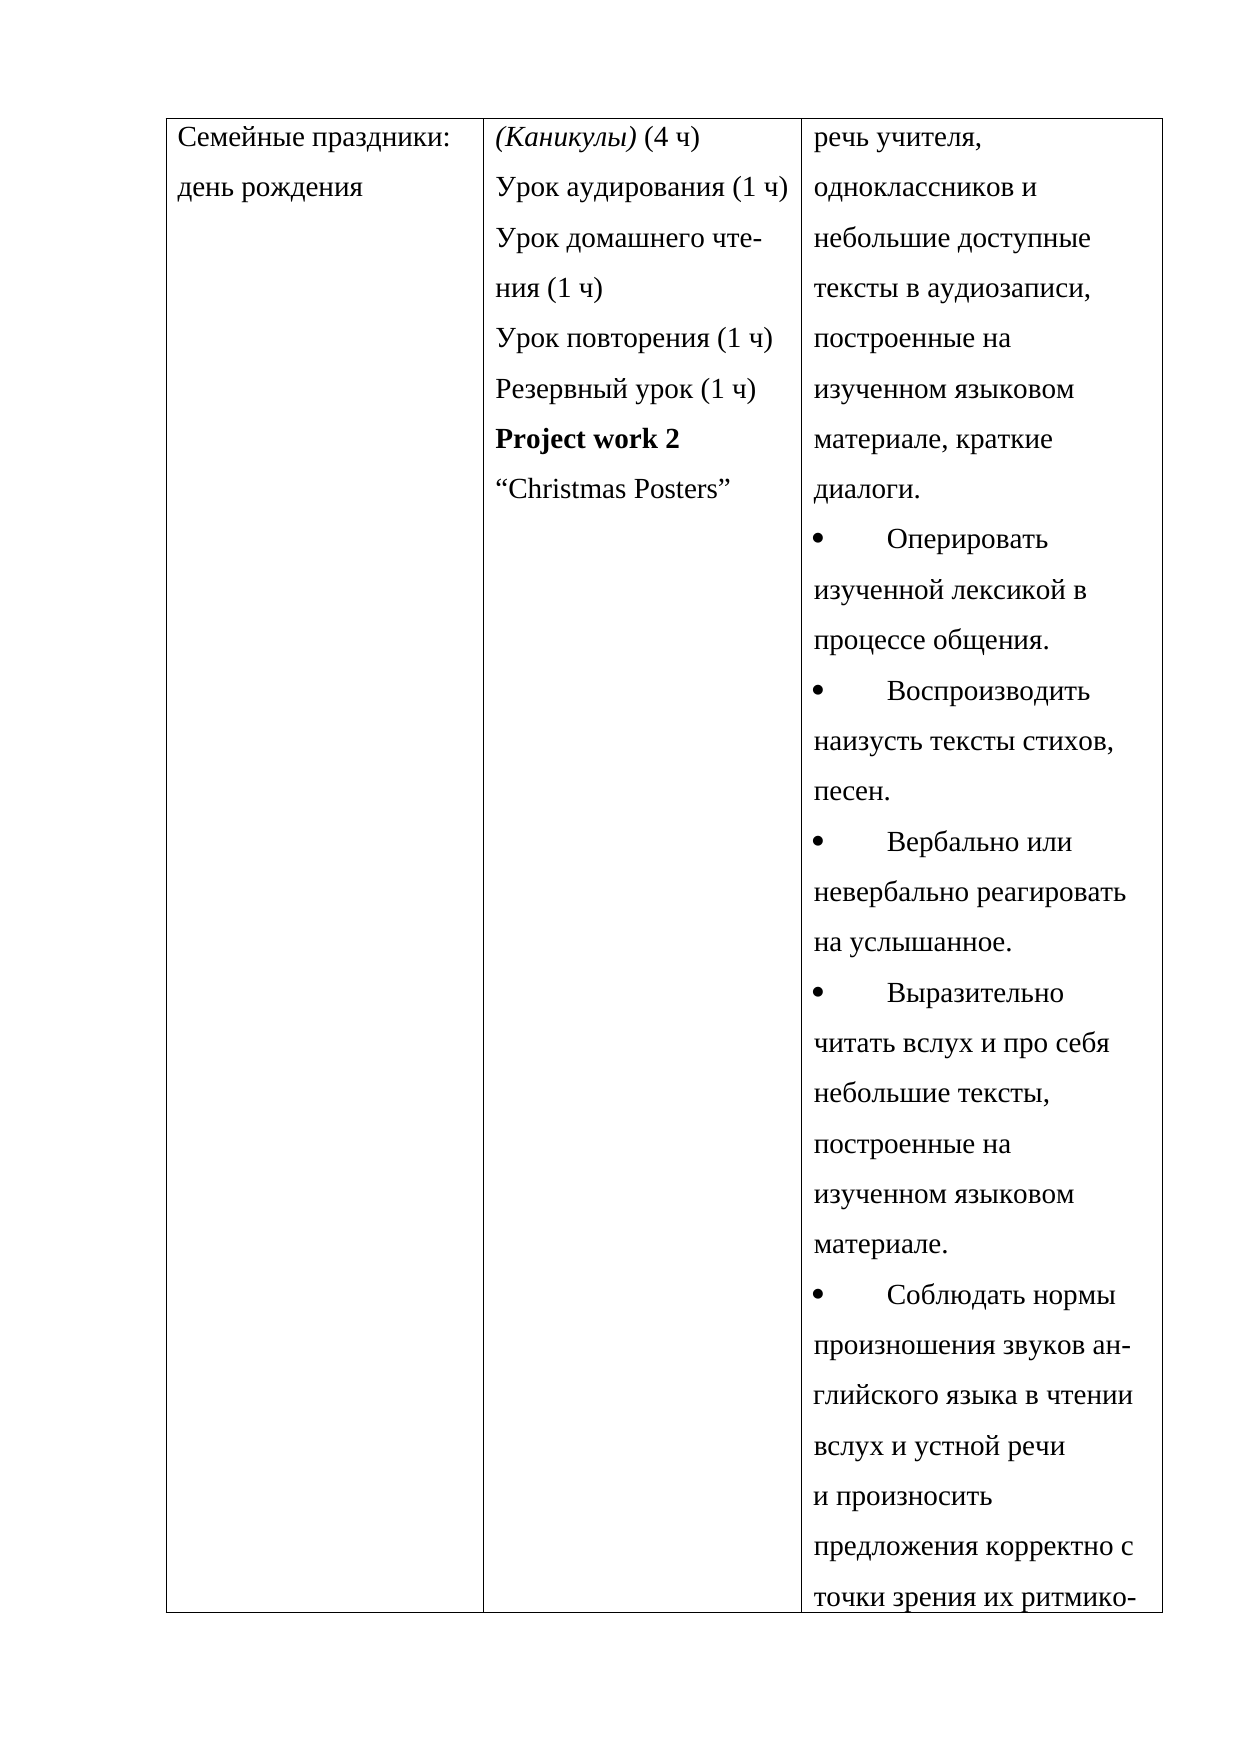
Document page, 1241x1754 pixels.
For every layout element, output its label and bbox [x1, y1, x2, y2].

table_cell [167, 119, 483, 1612]
table_cell [484, 119, 801, 1612]
table_cell [802, 119, 1162, 1612]
